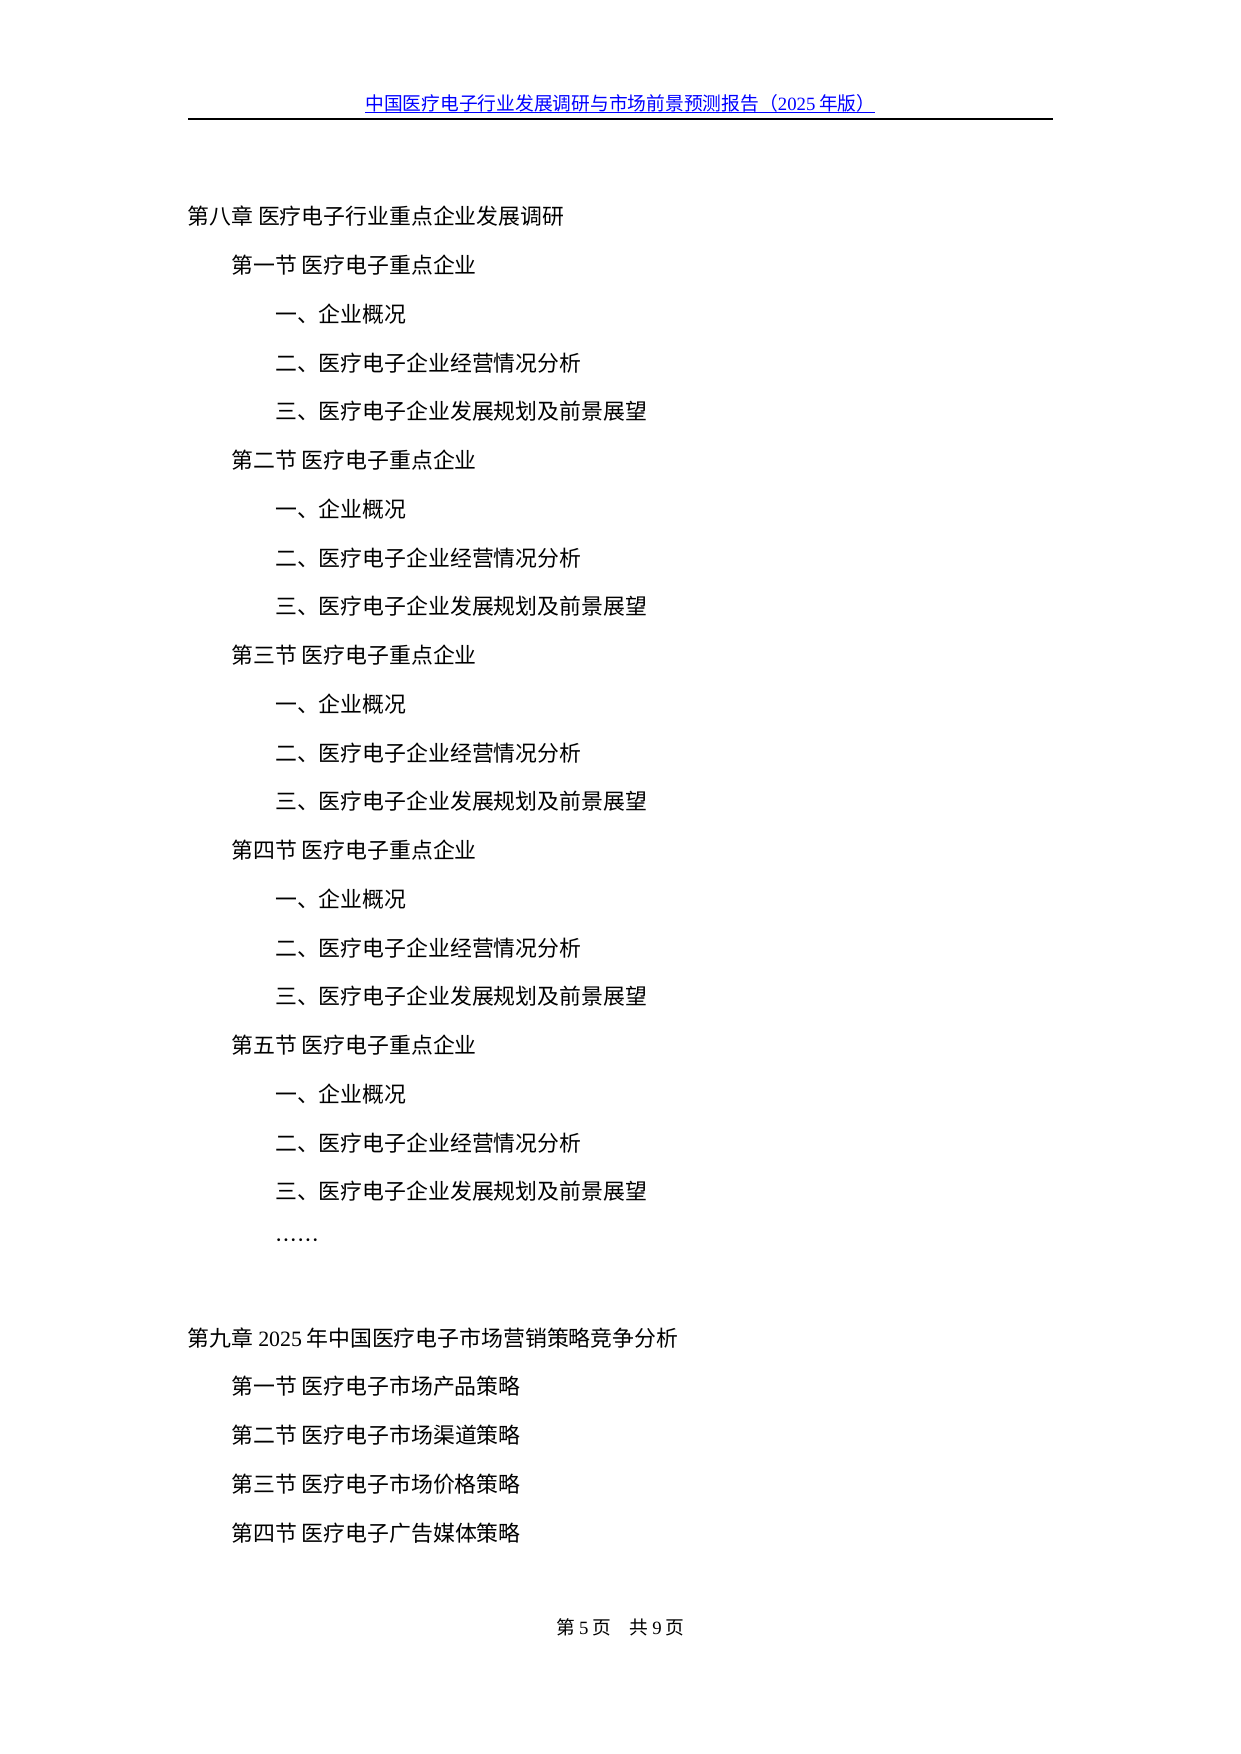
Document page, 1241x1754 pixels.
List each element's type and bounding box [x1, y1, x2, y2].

text [187, 150, 1053, 1548]
